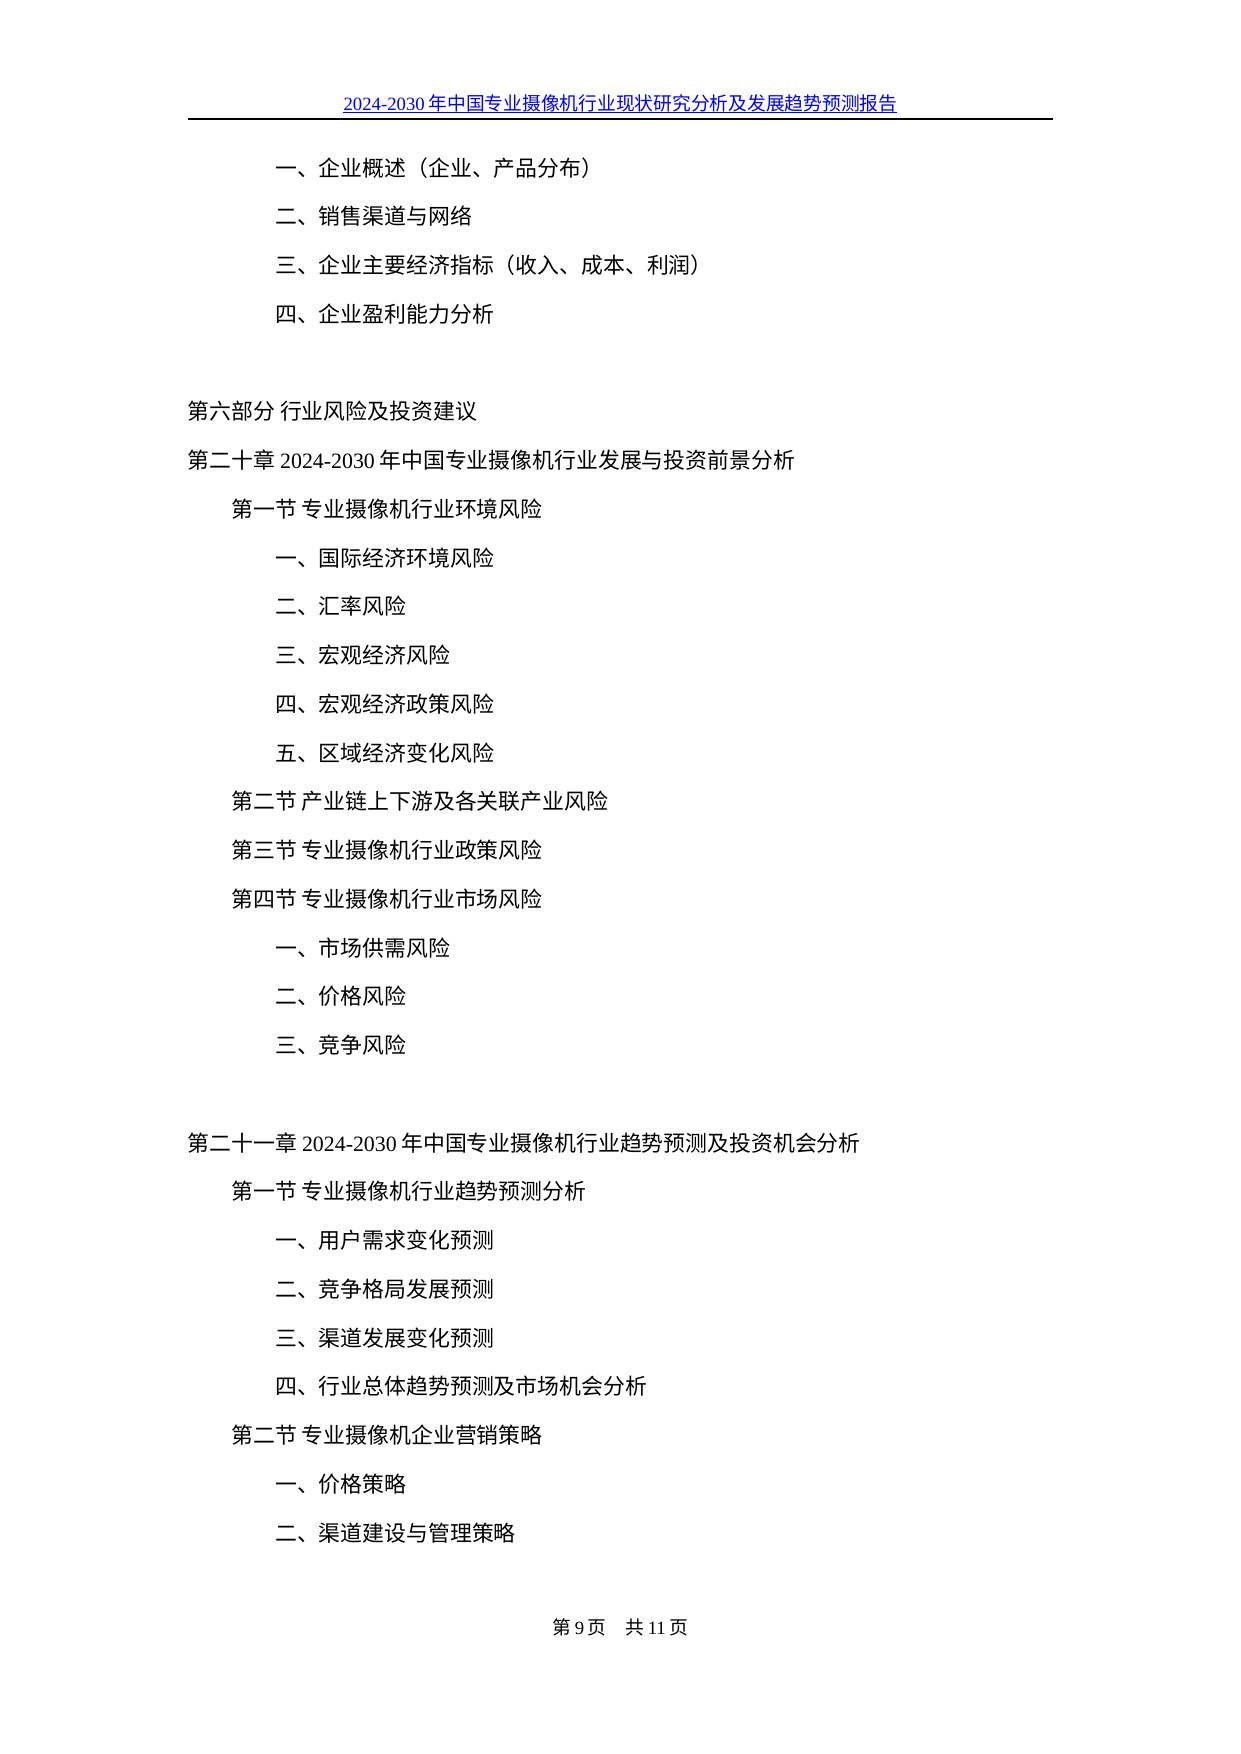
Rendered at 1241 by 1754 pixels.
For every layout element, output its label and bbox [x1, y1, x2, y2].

text [187, 150, 1053, 1548]
